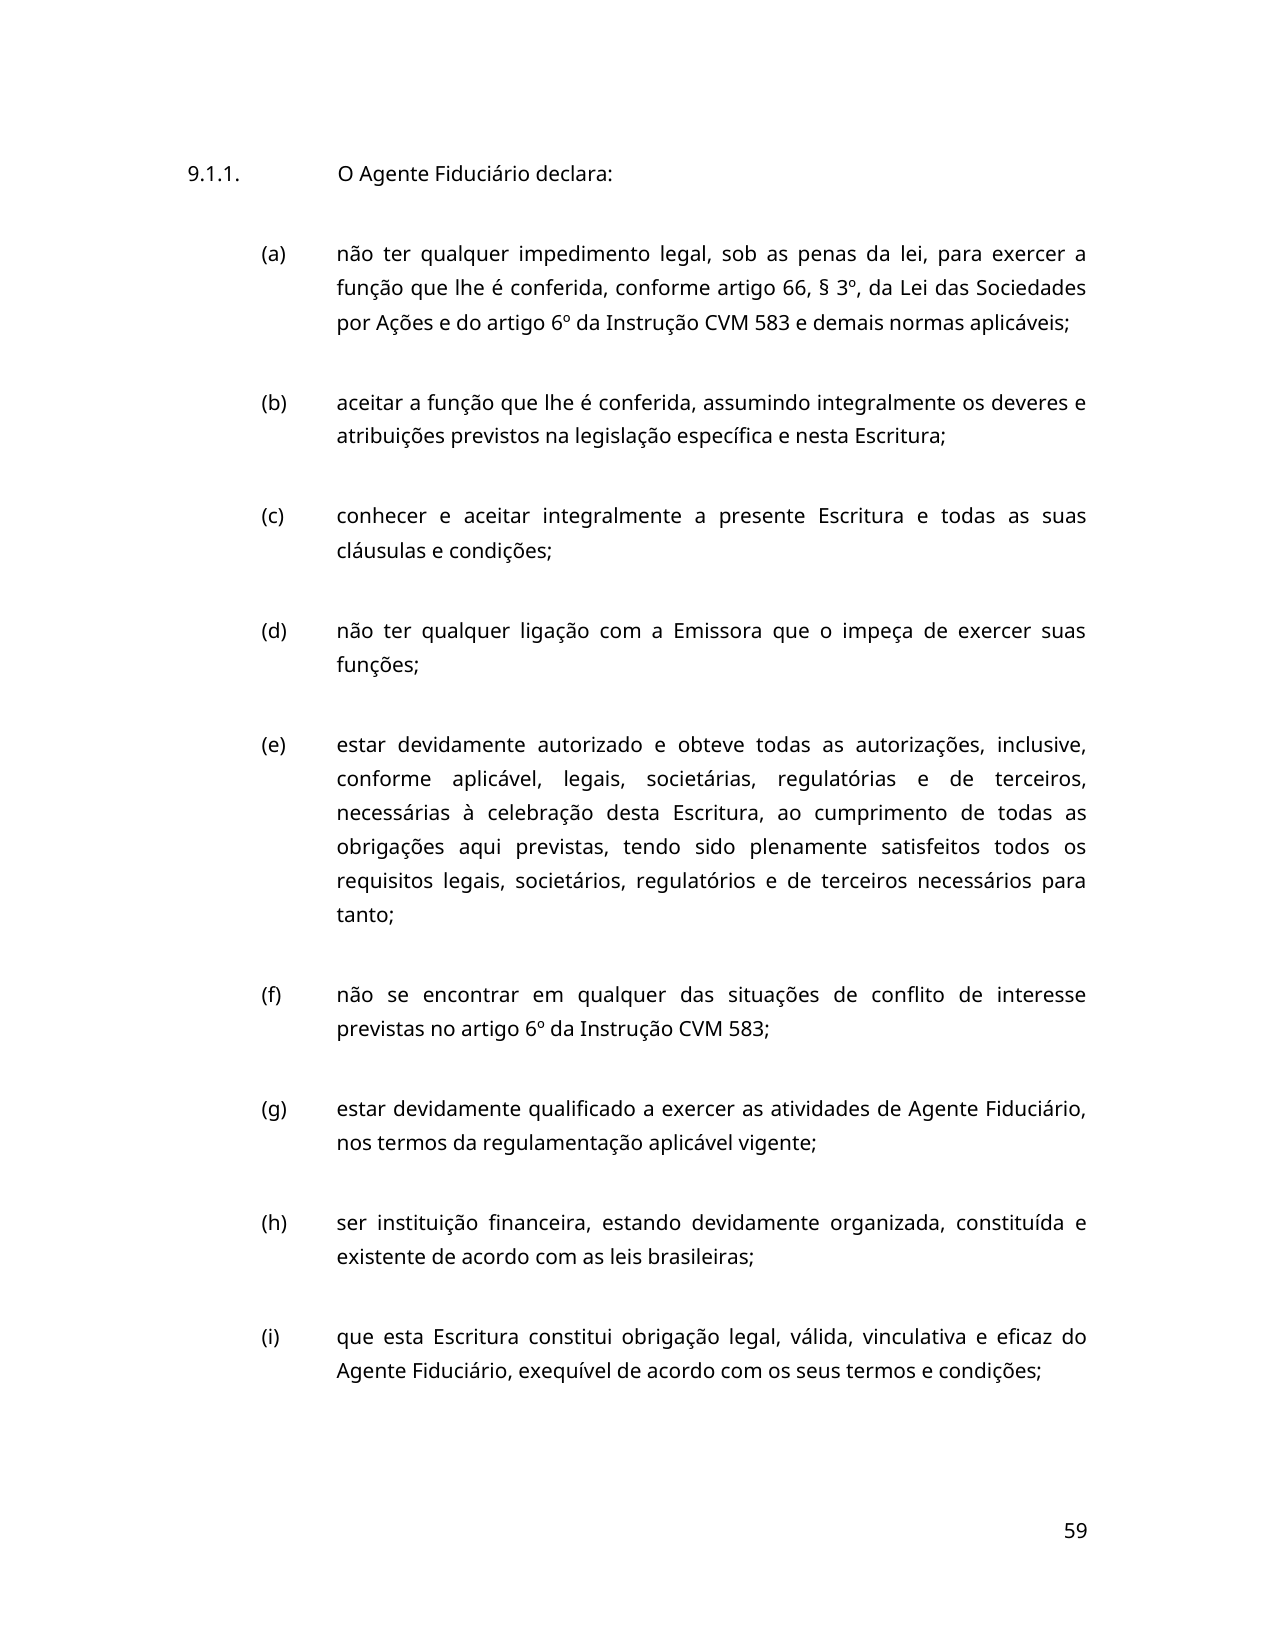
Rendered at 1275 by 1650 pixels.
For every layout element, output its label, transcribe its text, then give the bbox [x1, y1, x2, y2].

list não se encontrar em qualquer das situações de conflito de interesse previstas no artigo 6º da Instrução CVM 583; [261, 980, 1087, 1043]
list estar devidamente qualificado a exercer as atividades de Agente Fiduciário, nos termos da regulamentação aplicável vigente; [261, 1094, 1087, 1157]
list estar devidamente autorizado e obteve todas as autorizações, inclusive, conforme aplicável, legais, societárias, regulatórias e de terceiros, necessárias à celebração desta Escritura, ao cumprimento de todas as obrigações aqui previstas, tendo sido plenamente satisfeitos todos os requisitos legais, societários, regulatórios e de terceiros necessários para tanto; [261, 730, 1087, 928]
list não ter qualquer ligação com a Emissora que o impeça de exercer suas funções; [261, 616, 1087, 678]
list conhecer e aceitar integralmente a presente Escritura e todas as suas cláusulas e condições; [261, 502, 1087, 564]
list O Agente Fiduciário declara: [187, 159, 1087, 188]
list não ter qualquer impedimento legal, sob as penas da lei, para exercer a função que lhe é conferida, conforme artigo 66, § 3º, da Lei das Sociedades por Ações e do artigo 6º da Instrução CVM 583 e demais normas aplicáveis; [261, 239, 1087, 336]
list ser instituição financeira, estando devidamente organizada, constituída e existente de acordo com as leis brasileiras; [261, 1208, 1087, 1271]
list aceitar a função que lhe é conferida, assumindo integralmente os deveres e atribuições previstos na legislação específica e nesta Escritura; [261, 388, 1087, 450]
list que esta Escritura constitui obrigação legal, válida, vinculativa e eficaz do Agente Fiduciário, exequível de acordo com os seus termos e condições; [261, 1322, 1087, 1385]
